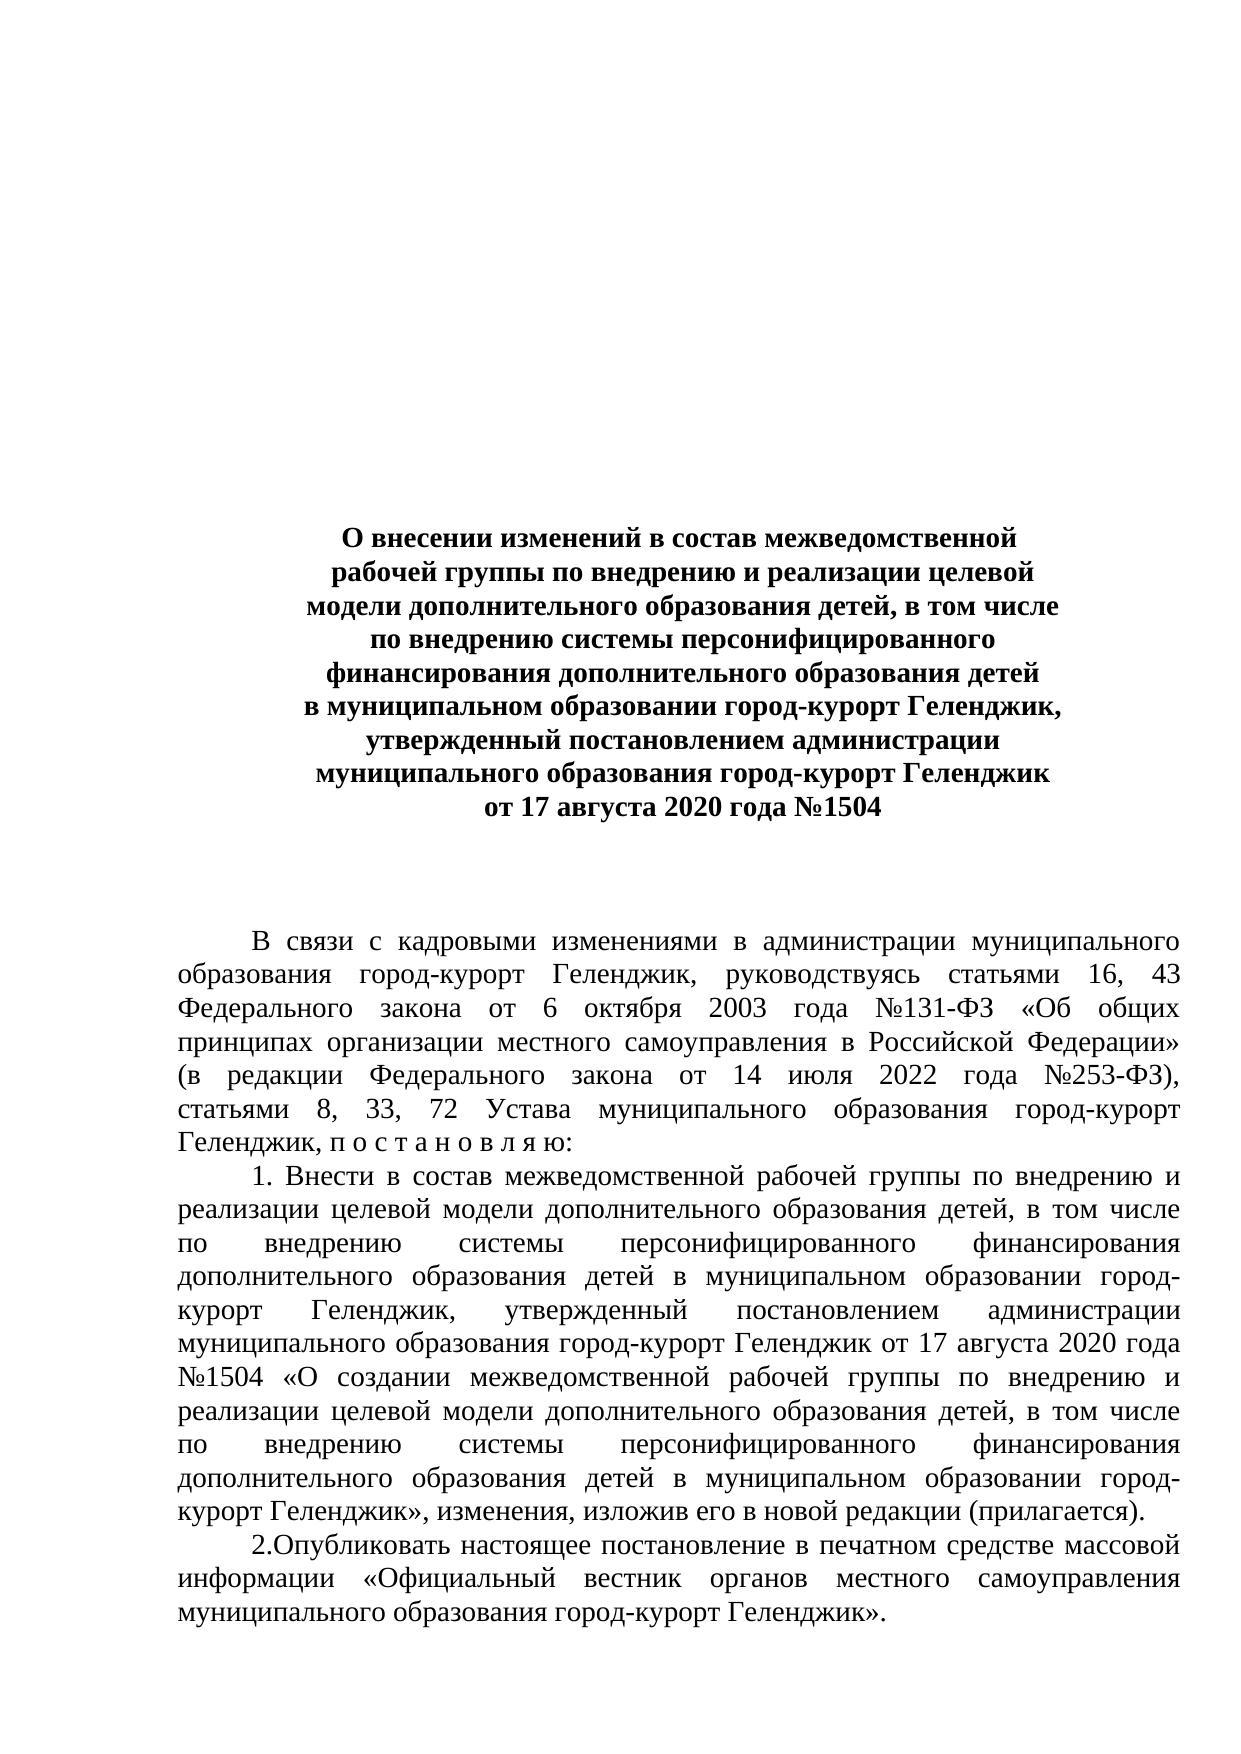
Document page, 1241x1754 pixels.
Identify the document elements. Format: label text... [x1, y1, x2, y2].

text 2.Опубликовать настоящее постановление в печатном средстве массовой информации «Официальный вестник органов местного самоуправления муниципального образования город-курорт Геленджик». [177, 1527, 1181, 1627]
text В связи с кадровыми изменениями в администрации муниципального образования город-курорт Геленджик, руководствуясь статьями 16, 43 Федерального закона от 6 октября 2003 года №131-ФЗ «Об общих принципах организации местного самоуправления в Российской Федерации» (в редакции Федерального закона от 14 июля 2022 года №253-ФЗ), статьями 8, 33, 72 Устава муниципального образования город-курорт Геленджик, п о с т а н о в л я ю: [177, 923, 1181, 1158]
text 1. Внести в состав межведомственной рабочей группы по внедрению и реализации целевой модели дополнительного образования детей, в том числе по внедрению системы персонифицированного финансирования дополнительного образования детей в муниципальном образовании город-курорт Геленджик, утвержденный постановлением администрации муниципального образования город-курорт Геленджик от 17 августа 2020 года №1504 «О создании межведомственной рабочей группы по внедрению и реализации целевой модели дополнительного образования детей, в том числе по внедрению системы персонифицированного финансирования дополнительного образования детей в муниципальном образовании город-курорт Геленджик», изменения, изложив его в новой редакции (прилагается). [177, 1158, 1181, 1527]
text утвержденный постановлением администрации [177, 722, 1181, 755]
text модели дополнительного образования детей, в том числе [177, 588, 1181, 621]
text финансирования дополнительного образования детей [177, 655, 1181, 688]
text по внедрению системы персонифицированного [177, 621, 1181, 655]
text в муниципальном образовании город-курорт Геленджик, [177, 688, 1181, 722]
text муниципального образования город-курорт Геленджик [177, 755, 1181, 789]
text О внесении изменений в состав межведомственной [177, 521, 1181, 554]
text от 17 августа 2020 года №1504 [177, 789, 1181, 822]
text рабочей группы по внедрению и реализации целевой [177, 554, 1181, 588]
